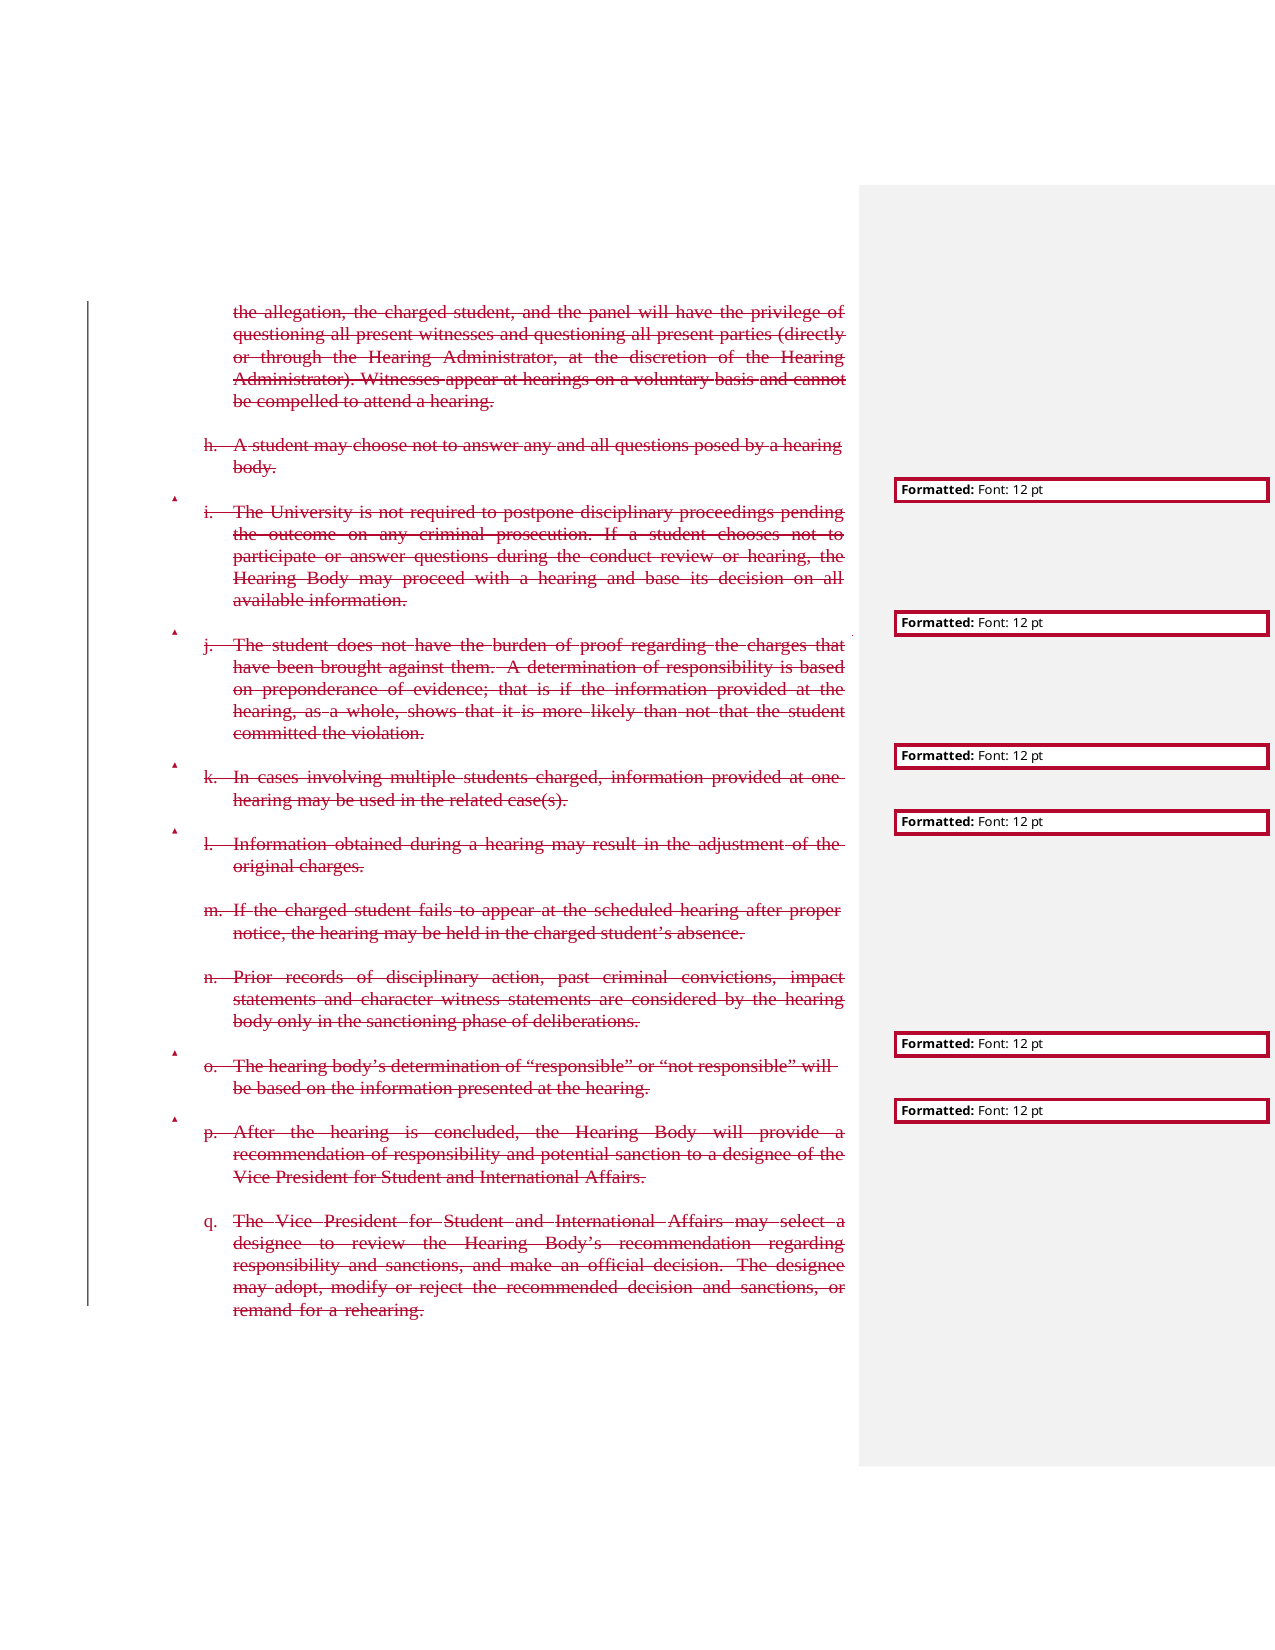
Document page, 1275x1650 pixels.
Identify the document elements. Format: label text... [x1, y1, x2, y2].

list The student does not have the burden of proof regarding the charges that have been brought against them. A determination of responsibility is based on preponderance of evidence; that is if the information provided at the hearing, as a whole, shows that it is more likely than not that the student committed the violation. [204, 633, 845, 744]
list In cases involving multiple students charged, information provided at one hearing may be used in the related case(s). [204, 779, 845, 810]
list A student may choose not to answer any and all questions posed by a hearing body. [204, 434, 845, 478]
list If the charged student fails to appear at the scheduled hearing after proper notice, the hearing may be held in the charged student’s absence. [204, 899, 845, 943]
list The University is not required to postpone disciplinary proceedings pending the outcome on any criminal prosecution. If a student chooses not to participate or answer questions during the conduct review or hearing, the Hearing Body may proceed with a hearing and base its decision on all available information. [204, 513, 845, 611]
list Information obtained during a hearing may result in the adjustment of the original charges. [204, 846, 845, 877]
list The hearing body’s determination of “responsible” or “not responsible” will be based on the information presented at the hearing. [204, 1054, 845, 1098]
list The Vice President for Student and International Affairs may select a designee to review the Hearing Body’s recommendation regarding responsibility and sanctions, and make an official decision. The designee may adopt, modify or reject the recommended decision and sanctions, or remand for a rehearing. [204, 1210, 845, 1320]
list After the hearing is concluded, the Hearing Body will provide a recommendation of responsibility and potential sanction to a designee of the Vice President for Student and International Affairs. [204, 1134, 845, 1187]
list Prior records of disciplinary action, past criminal convictions, impact statements and character witness statements are considered by the hearing body only in the sanctioning phase of deliberations. [204, 979, 845, 1032]
